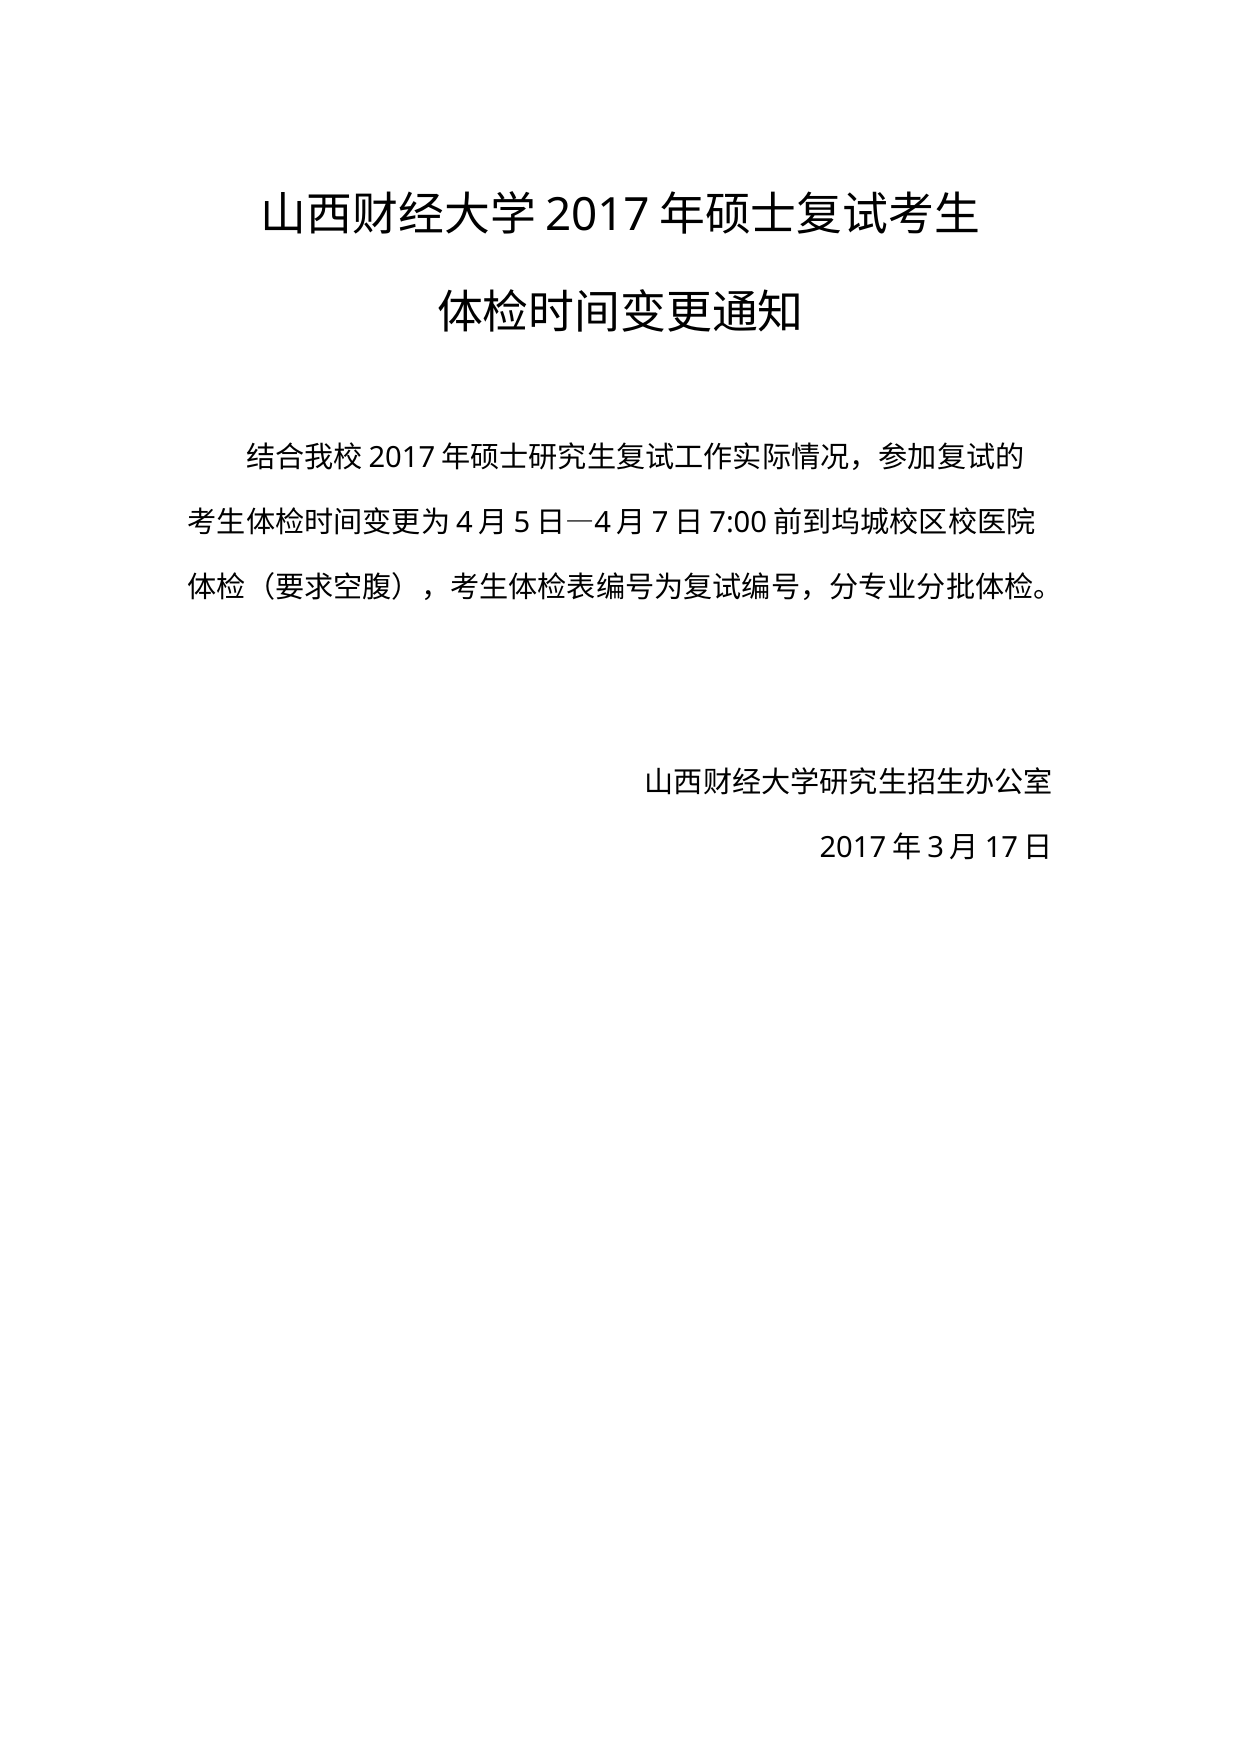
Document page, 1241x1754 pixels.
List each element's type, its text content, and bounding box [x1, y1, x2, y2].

text 2017年3月17日 [187, 812, 1053, 877]
text 山西财经大学研究生招生办公室 [187, 747, 1053, 812]
text 结合我校2017年硕士研究生复试工作实际情况，参加复试的考生体检时间变更为4月5日—4月7日7:00前到坞城校区校医院体检（要求空腹），考生体检表编号为复试编号，分专业分批体检。 [187, 422, 1053, 617]
text 体检时间变更通知 [187, 259, 1053, 357]
text 山西财经大学2017年硕士复试考生 [187, 162, 1053, 259]
